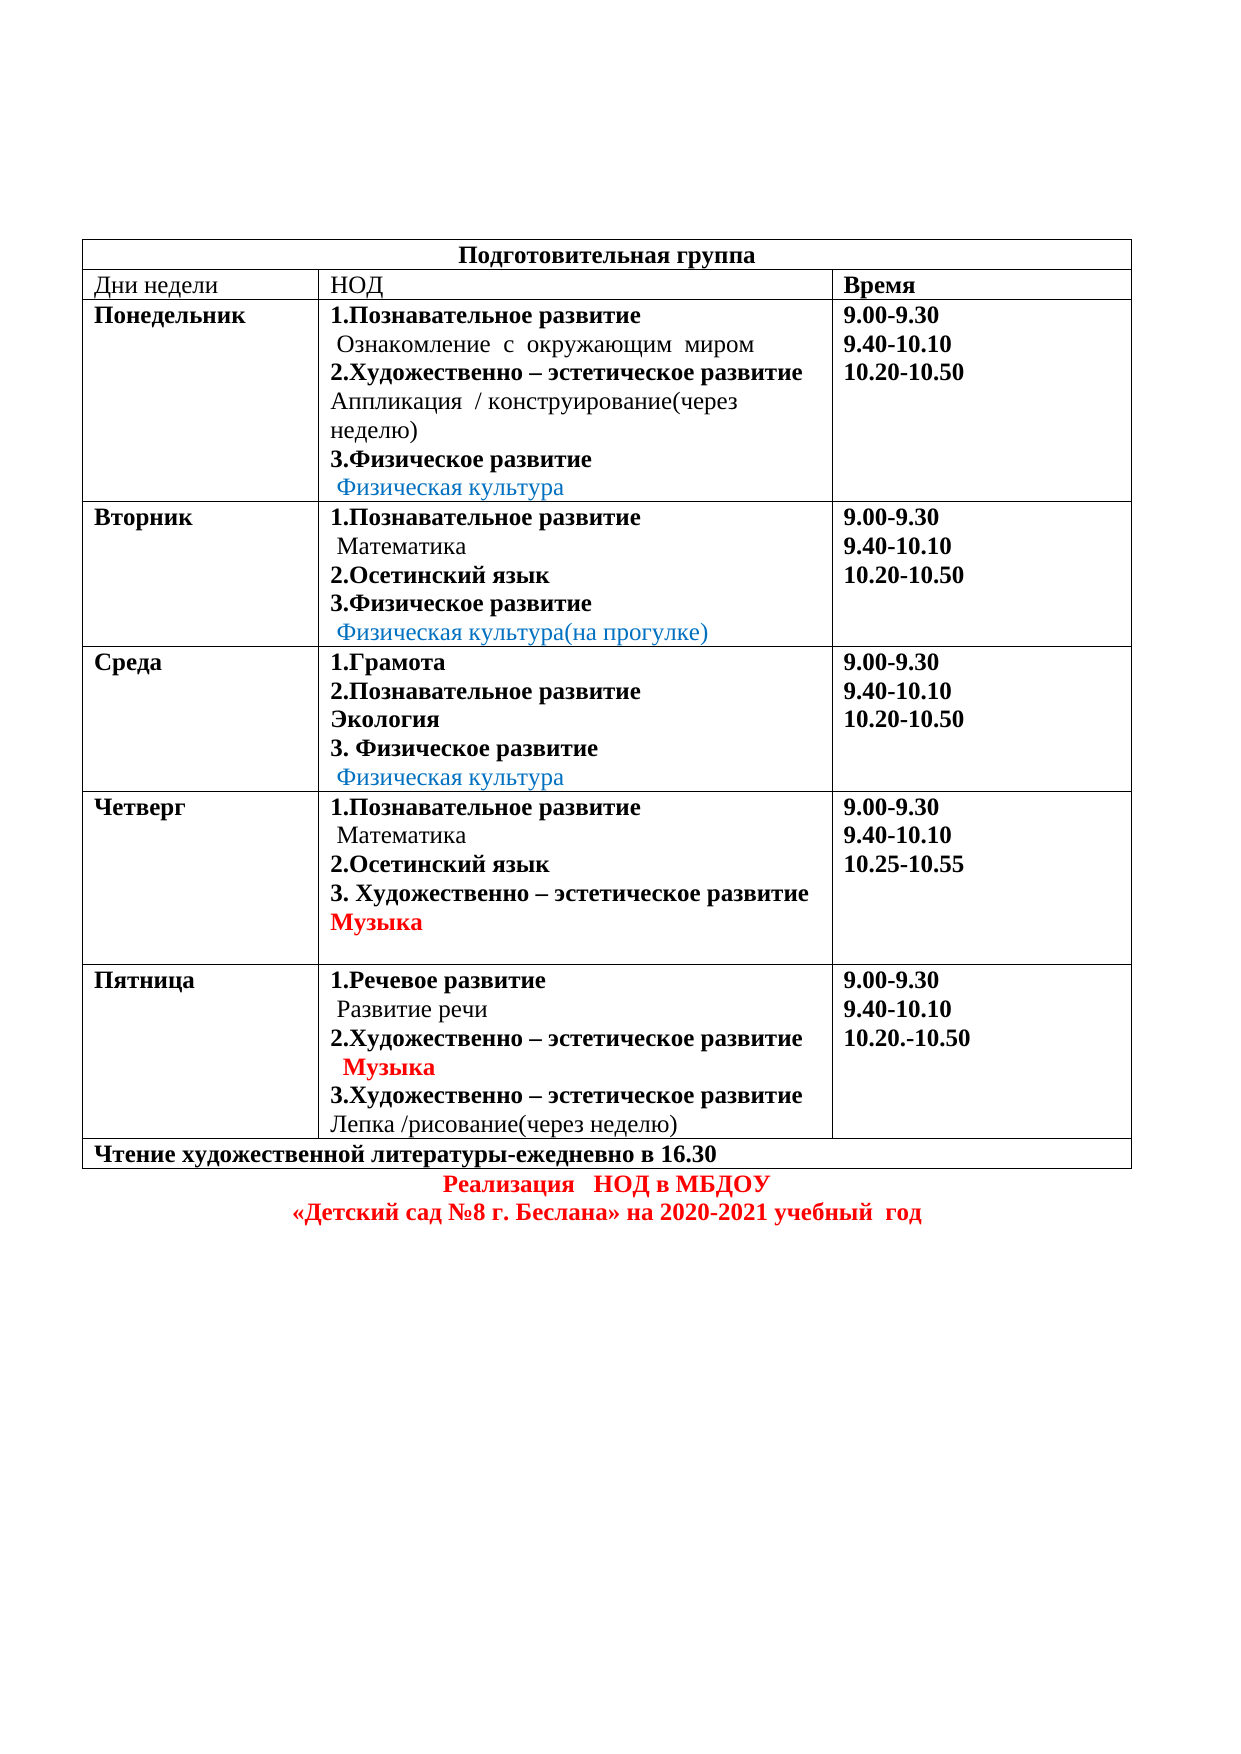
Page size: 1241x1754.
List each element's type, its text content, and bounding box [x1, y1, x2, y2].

table_cell 9.00-9.30 9.40-10.10 10.25-10.55 [833, 792, 1131, 964]
table_cell 1.Грамота 2.Познавательное развитие Экология 3. Физическое развитие Физическая культура [319, 647, 832, 791]
table_cell Пятница [83, 965, 318, 1138]
table_cell НОД [319, 270, 832, 299]
table_cell 9.00-9.30 9.40-10.10 10.20-10.50 [833, 647, 1131, 791]
table_cell 9.00-9.30 9.40-10.10 10.20-10.50 [833, 300, 1131, 501]
table_cell 1.Познавательное развитие Ознакомление с окружающим миром 2.Художественно – эстетическое развитие Аппликация / конструирование(через неделю) 3.Физическое развитие Физическая культура [319, 300, 832, 501]
table_cell 1.Речевое развитие Развитие речи 2.Художественно – эстетическое развитие Музыка 3.Художественно – эстетическое развитие Лепка /рисование(через неделю) [319, 965, 832, 1138]
text «Детский сад №8 г. Беслана» на 2020-2021 учебный год [18, 1197, 1196, 1226]
table_cell Вторник [83, 502, 318, 646]
table_cell 9.00-9.30 9.40-10.10 10.20-10.50 [833, 502, 1131, 646]
table_cell 9.00-9.30 9.40-10.10 10.20.-10.50 [833, 965, 1131, 1138]
table_header Подготовительная группа [83, 240, 1131, 269]
table_cell 1.Познавательное развитие Математика 2.Осетинский язык 3. Художественно – эстетическое развитие Музыка [319, 792, 832, 964]
table_cell Чтение художественной литературы-ежедневно в 16.30 [83, 1139, 1131, 1168]
table_cell Среда [83, 647, 318, 791]
table_cell Понедельник [83, 300, 318, 501]
table_cell 1.Познавательное развитие Математика 2.Осетинский язык 3.Физическое развитие Физическая культура(на прогулке) [319, 502, 832, 646]
table_cell Время [833, 270, 1131, 299]
table_cell Дни недели [83, 270, 318, 299]
table_cell Четверг [83, 792, 318, 964]
text Реализация НОД в МБДОУ [18, 629, 1196, 1197]
